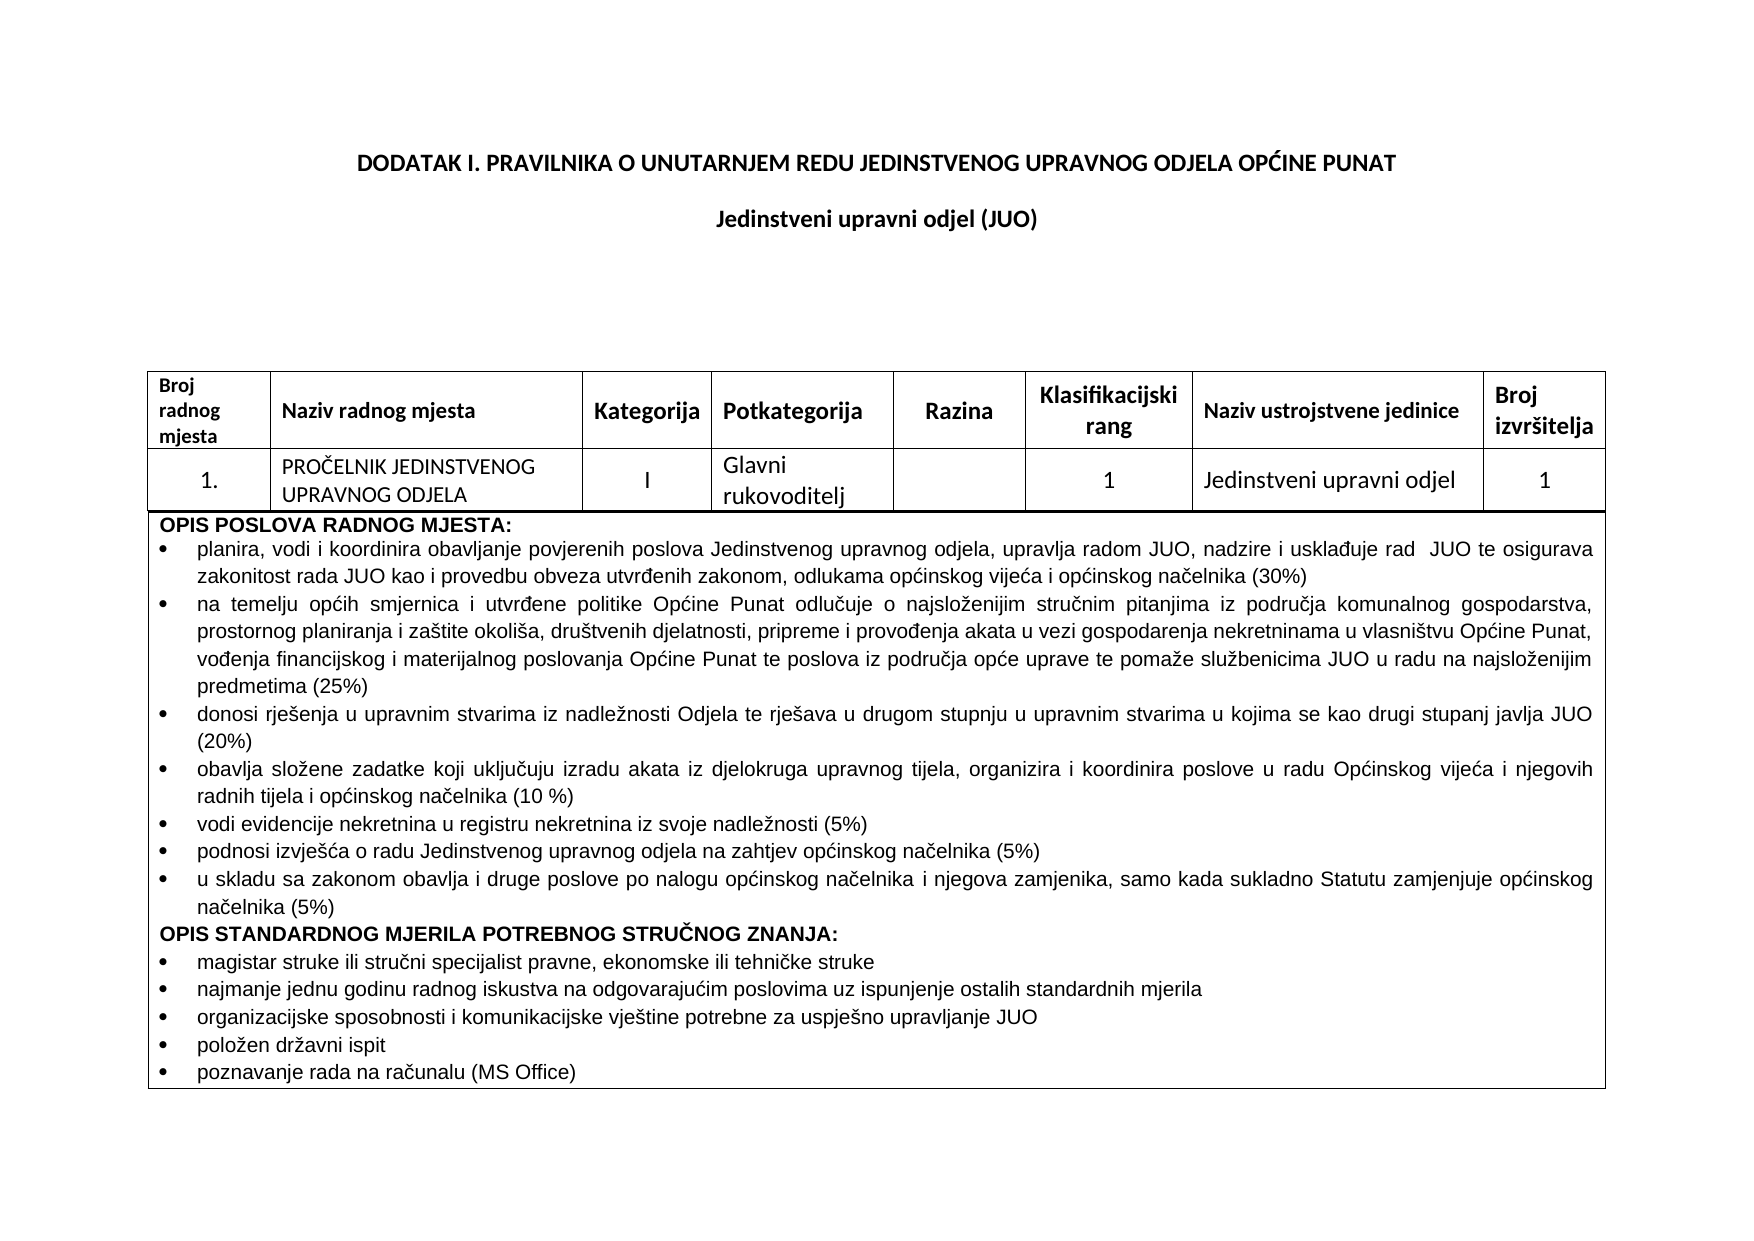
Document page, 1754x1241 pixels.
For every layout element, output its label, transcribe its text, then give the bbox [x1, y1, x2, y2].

table_cell Glavni rukovoditelj [712, 449, 893, 510]
text DODATAK I. PRAVILNIKA O UNUTARNJEM REDU JEDINSTVENOG UPRAVNOG ODJELA OPĆINE PUNAT [148, 148, 1606, 178]
table_cell [894, 449, 1025, 510]
text Jedinstveni upravni odjel (JUO) [148, 203, 1606, 234]
table_cell 1 [1026, 449, 1192, 510]
table_header Broj izvršitelja [1484, 372, 1605, 448]
table_header Potkategorija [712, 372, 893, 448]
table_cell Jedinstveni upravni odjel [1193, 449, 1483, 510]
table_cell 1 [1484, 449, 1605, 510]
table_header Naziv ustrojstvene jedinice [1193, 372, 1483, 448]
table_cell PROČELNIK JEDINSTVENOG UPRAVNOG ODJELA [271, 449, 582, 510]
table_cell 1. [148, 449, 270, 510]
table_header OPIS POSLOVA RADNOG MJESTA: planira, vodi i koordinira obavljanje povjerenih poslova Jedinstvenog upravnog odjela, upravlja radom JUO, nadzire i usklađuje rad JUO te osigurava zakonitost rada JUO kao i provedbu obveza utvrđenih zakonom, odlukama općinskog vijeća i općinskog načelnika (30%) na temelju općih smjernica i utvrđene politike Općine Punat odlučuje o najsloženijim stručnim pitanjima iz područja komunalnog gospodarstva, prostornog planiranja i zaštite okoliša, društvenih djelatnosti, pripreme i provođenja akata u vezi gospodarenja nekretninama u vlasništvu Općine Punat, vođenja financijskog i materijalnog poslovanja Općine Punat te poslova iz područja opće uprave te pomaže službenicima JUO u radu na najsloženijim predmetima (25%) donosi rješenja u upravnim stvarima iz nadležnosti Odjela te rješava u drugom stupnju u upravnim stvarima u kojima se kao drugi stupanj javlja JUO (20%) obavlja složene zadatke koji uključuju izradu akata iz djelokruga upravnog tijela, organizira i koordinira poslove u radu Općinskog vijeća i njegovih radnih tijela i općinskog načelnika (10 %) vodi evidencije nekretnina u registru nekretnina iz svoje nadležnosti (5%) podnosi izvješća o radu Jedinstvenog upravnog odjela na zahtjev općinskog načelnika (5%) u skladu sa zakonom obavlja i druge poslove po nalogu općinskog načelnika i njegova zamjenika, samo kada sukladno Statutu zamjenjuje općinskog načelnika (5%) OPIS STANDARDNOG MJERILA POTREBNOG STRUČNOG ZNANJA: magistar struke ili stručni specijalist pravne, ekonomske ili tehničke struke najmanje jednu godinu radnog iskustva na odgovarajućim poslovima uz ispunjenje ostalih standardnih mjerila organizacijske sposobnosti i komunikacijske vještine potrebne za uspješno upravljanje JUO položen državni ispit poznavanje rada na računalu (MS Office) [149, 513, 1605, 1088]
table_header Kategorija [583, 372, 711, 448]
table_cell I [583, 449, 711, 510]
table_header Broj radnog mjesta [148, 372, 270, 448]
table_header Klasifikacijski rang [1026, 372, 1192, 448]
table_header Naziv radnog mjesta [271, 372, 582, 448]
table_header Razina [894, 372, 1025, 448]
